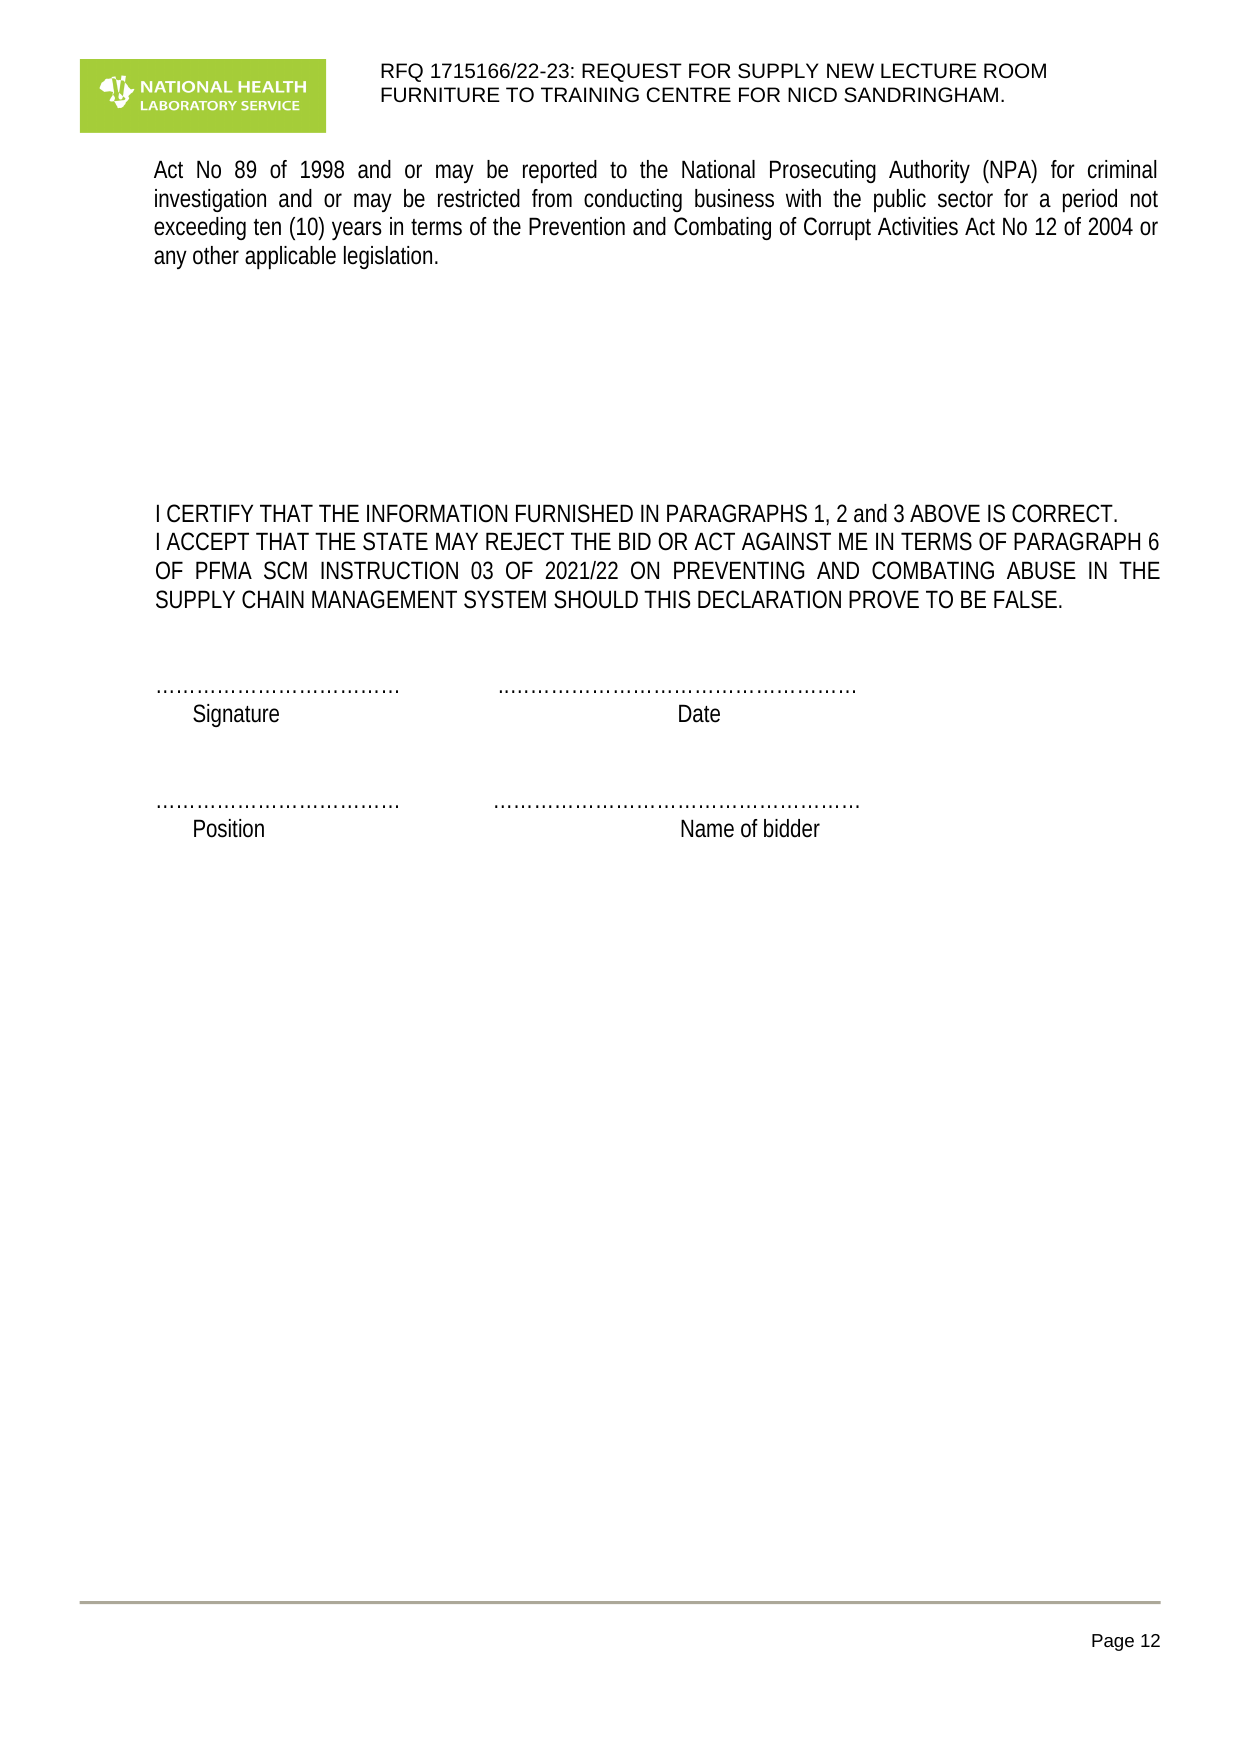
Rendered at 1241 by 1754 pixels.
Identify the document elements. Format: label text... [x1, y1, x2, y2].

text I CERTIFY THAT THE INFORMATION FURNISHED IN PARAGRAPHS 1, 2 and 3 ABOVE IS CORRECT. [155, 499, 1161, 527]
text I ACCEPT THAT THE STATE MAY REJECT THE BID OR ACT AGAINST ME IN TERMS OF PARAGRAPH 6 OF PFMA SCM INSTRUCTION 03 OF 2021/22 ON PREVENTING AND COMBATING ABUSE IN THE SUPPLY CHAIN MANAGEMENT SYSTEM SHOULD THIS DECLARATION PROVE TO BE FALSE. [155, 527, 1161, 613]
text Position Name of bidder [136, 814, 1161, 842]
text ……………………………… ……………………………………………… [155, 785, 1161, 814]
text Signature Date [136, 699, 1161, 728]
text ……………………………… ..…………………………………………… [155, 671, 1161, 699]
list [80, 155, 1161, 269]
picture [79, 59, 327, 133]
